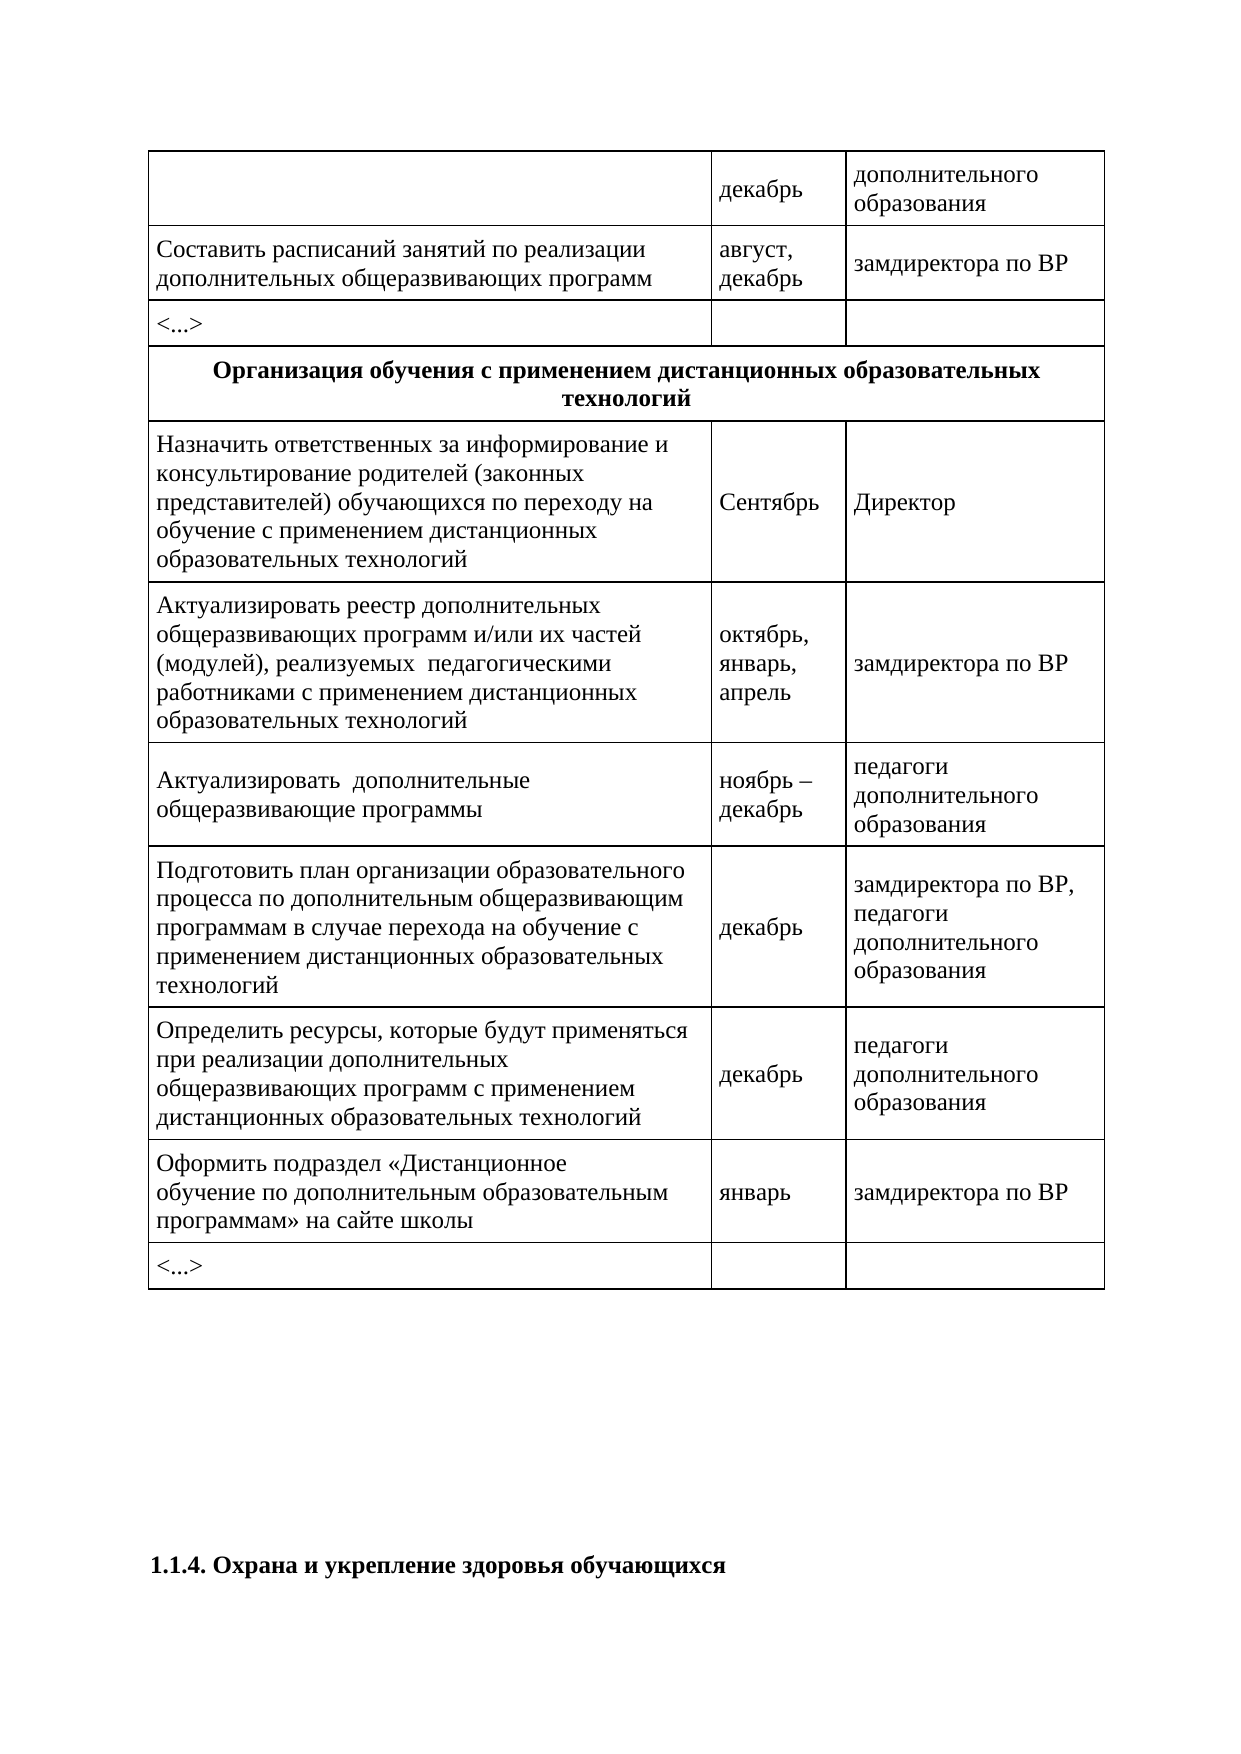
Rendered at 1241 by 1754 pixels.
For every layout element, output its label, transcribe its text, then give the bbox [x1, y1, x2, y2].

table_cell Составить расписаний занятий по реализации дополнительных общеразвивающих программ [149, 226, 711, 299]
table_cell замдиректора по ВР [847, 1140, 1104, 1242]
table_cell Сентябрь [712, 422, 845, 581]
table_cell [847, 152, 1104, 225]
table_cell [712, 301, 845, 345]
table_cell замдиректора по ВР [847, 226, 1104, 299]
table_cell декабрь [712, 1008, 845, 1138]
table_cell декабрь [712, 847, 845, 1006]
table_cell <...> [149, 301, 711, 345]
table_cell Актуализировать дополнительные общеразвивающие программы [149, 743, 711, 845]
table_cell Оформить подраздел «Дистанционное обучение по дополнительным образовательным программам» на сайте школы [149, 1140, 711, 1242]
table_cell ноябрь – декабрь [712, 743, 845, 845]
table_cell Актуализировать реестр дополнительных общеразвивающих программ и/или их частей (модулей), реализуемых педагогическими работниками с применением дистанционных образовательных технологий [149, 583, 711, 742]
table_cell Организация обучения с применением дистанционных образовательных технологий [149, 347, 1104, 420]
table_cell Директор [847, 422, 1104, 581]
text 1.1.4. Охрана и укрепление здоровья обучающихся [150, 1550, 1090, 1579]
table_cell педагоги дополнительного образования [847, 1008, 1104, 1138]
table_cell [712, 1243, 845, 1288]
table_cell Подготовить план организации образовательного процесса по дополнительным общеразвивающим программам в случае перехода на обучение с применением дистанционных образовательных технологий [149, 847, 711, 1006]
table_cell <...> [149, 1243, 711, 1288]
table_cell Назначить ответственных за информирование и консультирование родителей (законных представителей) обучающихся по переходу на обучение с применением дистанционных образовательных технологий [149, 422, 711, 581]
table_cell замдиректора по ВР [847, 583, 1104, 742]
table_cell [149, 152, 711, 225]
table_cell январь [712, 1140, 845, 1242]
table_cell август, декабрь [712, 226, 845, 299]
table_cell замдиректора по ВР, педагоги дополнительного образования [847, 847, 1104, 1006]
table_cell октябрь, январь, апрель [712, 583, 845, 742]
table_cell август, декабрь [712, 152, 845, 225]
table_cell педагоги дополнительного образования [847, 743, 1104, 845]
table_cell [847, 1243, 1104, 1288]
table_cell Определить ресурсы, которые будут применяться при реализации дополнительных общеразвивающих программ с применением дистанционных образовательных технологий [149, 1008, 711, 1138]
table_cell [847, 301, 1104, 345]
